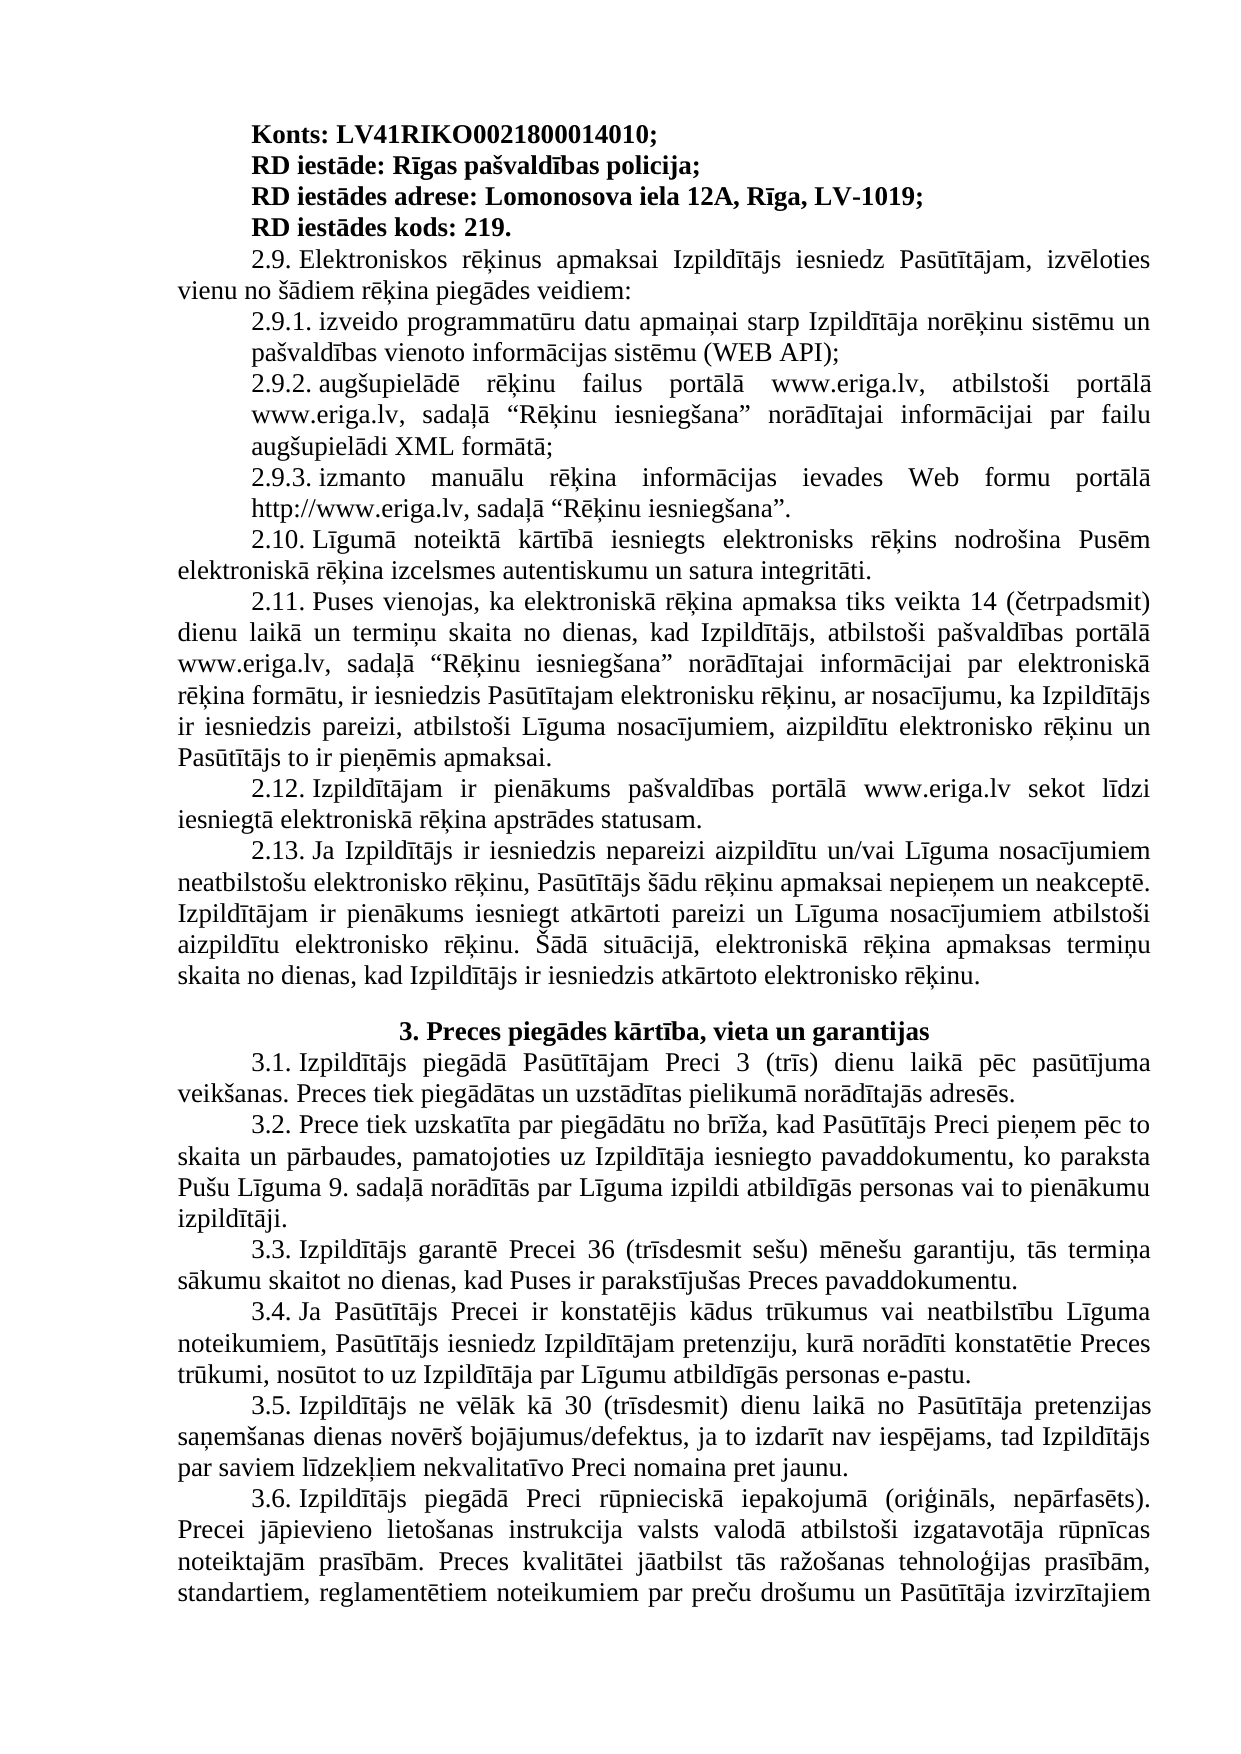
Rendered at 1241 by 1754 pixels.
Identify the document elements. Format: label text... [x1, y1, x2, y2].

list Elektroniskos rēķinus apmaksai Izpildītājs iesniedz Pasūtītājam, izvēloties vienu no šādiem rēķina piegādes veidiem: [177, 243, 1152, 305]
list Izpildītājs ne vēlāk kā 30 (trīsdesmit) dienu laikā no Pasūtītāja pretenzijas saņemšanas dienas novērš bojājumus/defektus, ja to izdarīt nav iespējams, tad Izpildītājs par saviem līdzekļiem nekvalitatīvo Preci nomaina pret jaunu. [177, 1389, 1152, 1482]
list Ja Pasūtītājs Precei ir konstatējis kādus trūkumus vai neatbilstību Līguma noteikumiem, Pasūtītājs iesniedz Izpildītājam pretenziju, kurā norādīti konstatētie Preces trūkumi, nosūtot to uz Izpildītāja par Līgumu atbildīgās personas e-pastu. [177, 1296, 1152, 1389]
list Izpildītājam ir pienākums pašvaldības portālā www.eriga.lv sekot līdzi iesniegtā elektroniskā rēķina apstrādes statusam. [177, 772, 1152, 834]
list izveido programmatūru datu apmaiņai starp Izpildītāja norēķinu sistēmu un pašvaldības vienoto informācijas sistēmu (WEB API); [251, 305, 1152, 367]
list Konts: LV41RIKO0021800014010; [251, 118, 1152, 149]
list RD iestāde: Rīgas pašvaldības policija; [251, 149, 1152, 180]
list izmanto manuālu rēķina informācijas ievades Web formu portālā http://www.eriga.lv, sadaļā “Rēķinu iesniegšana”. [251, 461, 1152, 523]
list Līgumā noteiktā kārtībā iesniegts elektronisks rēķins nodrošina Pusēm elektroniskā rēķina izcelsmes autentiskumu un satura integritāti. [177, 523, 1152, 585]
list Izpildītājs piegādā Pasūtītājam Preci 3 (trīs) dienu laikā pēc pasūtījuma veikšanas. Preces tiek piegādātas un uzstādītas pielikumā norādītajās adresēs. [177, 1046, 1152, 1109]
list Prece tiek uzskatīta par piegādātu no brīža, kad Pasūtītājs Preci pieņem pēc to skaita un pārbaudes, pamatojoties uz Izpildītāja iesniegto pavaddokumentu, ko paraksta Pušu Līguma 9. sadaļā norādītās par Līguma izpildi atbildīgās personas vai to pienākumu izpildītāji. [177, 1109, 1152, 1233]
list Preces piegādes kārtība, vieta un garantijas [177, 1015, 1152, 1046]
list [177, 1482, 1152, 1607]
list RD iestādes adrese: Lomonosova iela 12A, Rīga, LV-1019; [251, 180, 1152, 212]
list Izpildītājs garantē Precei 36 (trīsdesmit sešu) mēnešu garantiju, tās termiņa sākumu skaitot no dienas, kad Puses ir parakstījušas Preces pavaddokumentu. [177, 1233, 1152, 1296]
list RD iestādes kods: 219. [251, 212, 1152, 243]
list Ja Izpildītājs ir iesniedzis nepareizi aizpildītu un/vai Līguma nosacījumiem neatbilstošu elektronisko rēķinu, Pasūtītājs šādu rēķinu apmaksai nepieņem un neakceptē. Izpildītājam ir pienākums iesniegt atkārtoti pareizi un Līguma nosacījumiem atbilstoši aizpildītu elektronisko rēķinu. Šādā situācijā, elektroniskā rēķina apmaksas termiņu skaita no dienas, kad Izpildītājs ir iesniedzis atkārtoto elektronisko rēķinu. [177, 834, 1152, 990]
list Puses vienojas, ka elektroniskā rēķina apmaksa tiks veikta 14 (četrpadsmit) dienu laikā un termiņu skaita no dienas, kad Izpildītājs, atbilstoši pašvaldības portālā www.eriga.lv, sadaļā “Rēķinu iesniegšana” norādītajai informācijai par elektroniskā rēķina formātu, ir iesniedzis Pasūtītajam elektronisku rēķinu, ar nosacījumu, ka Izpildītājs ir iesniedzis pareizi, atbilstoši Līguma nosacījumiem, aizpildītu elektronisko rēķinu un Pasūtītājs to ir pieņēmis apmaksai. [177, 585, 1152, 772]
list augšupielādē rēķinu failus portālā www.eriga.lv, atbilstoši portālā www.eriga.lv, sadaļā “Rēķinu iesniegšana” norādītajai informācijai par failu augšupielādi XML formātā; [251, 367, 1152, 461]
